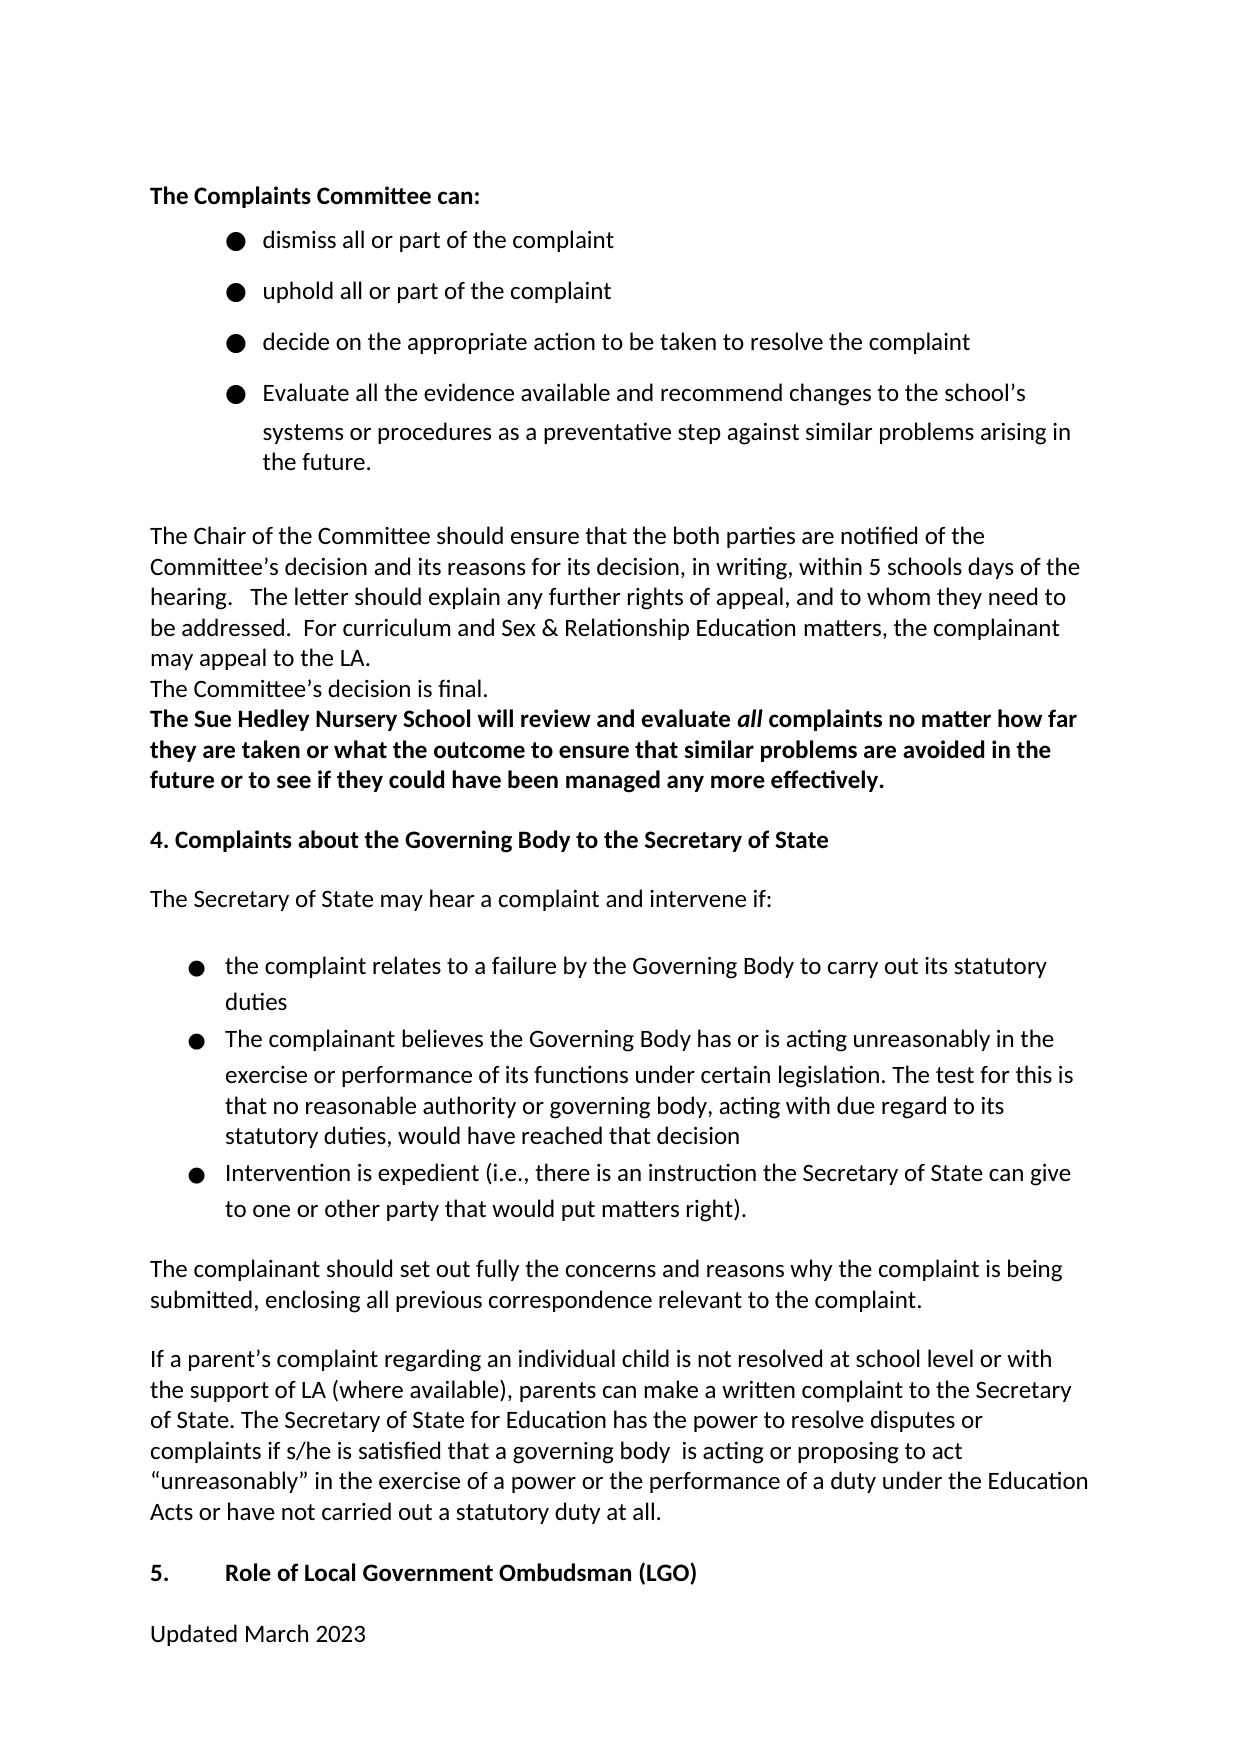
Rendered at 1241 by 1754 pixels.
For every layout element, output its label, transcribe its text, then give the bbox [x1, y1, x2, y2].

text The Sue Hedley Nursery School will review and evaluate all complaints no matter how far they are taken or what the outcome to ensure that similar problems are avoided in the future or to see if they could have been managed any more effectively. [150, 703, 1090, 795]
list Intervention is expedient (i.e., there is an instruction the Secretary of State can give to one or other party that would put matters right). [187, 1151, 1090, 1224]
text The Secretary of State may hear a complaint and intervene if: [150, 884, 1090, 914]
list Evaluate all the evidence available and recommend changes to the school’s systems or procedures as a preventative step against similar problems arising in the future. [225, 365, 1090, 477]
list decide on the appropriate action to be taken to resolve the complaint [225, 313, 1090, 365]
list uphold all or part of the complaint [225, 262, 1090, 313]
text 5. Role of Local Government Ombudsman (LGO) [150, 1557, 1090, 1588]
text 4. Complaints about the Governing Body to the Secretary of State [150, 824, 1090, 854]
text The Complaints Committee can: [150, 181, 1090, 211]
list the complaint relates to a failure by the Governing Body to carry out its statutory duties [187, 943, 1090, 1017]
text The complainant should set out fully the concerns and reasons why the complaint is being submitted, enclosing all previous correspondence relevant to the complaint. [150, 1253, 1090, 1314]
text If a parent’s complaint regarding an individual child is not resolved at school level or with the support of LA (where available), parents can make a written complaint to the Secretary of State. The Secretary of State for Education has the power to resolve disputes or complaints if s/he is satisfied that a governing body is acting or proposing to act “unreasonably” in the exercise of a power or the performance of a duty under the Education Acts or have not carried out a statutory duty at all. [150, 1343, 1090, 1527]
list dismiss all or part of the complaint [225, 211, 1090, 262]
text The Chair of the Committee should ensure that the both parties are notified of the Committee’s decision and its reasons for its decision, in writing, within 5 schools days of the hearing. The letter should explain any further rights of appeal, and to whom they need to be addressed. For curriculum and Sex & Relationship Education matters, the complainant may appeal to the LA. [150, 520, 1090, 673]
list The complainant believes the Governing Body has or is acting unreasonably in the exercise or performance of its functions under certain legislation. The test for this is that no reasonable authority or governing body, acting with due regard to its statutory duties, would have reached that decision [187, 1017, 1090, 1151]
text The Committee’s decision is final. [150, 673, 1090, 703]
